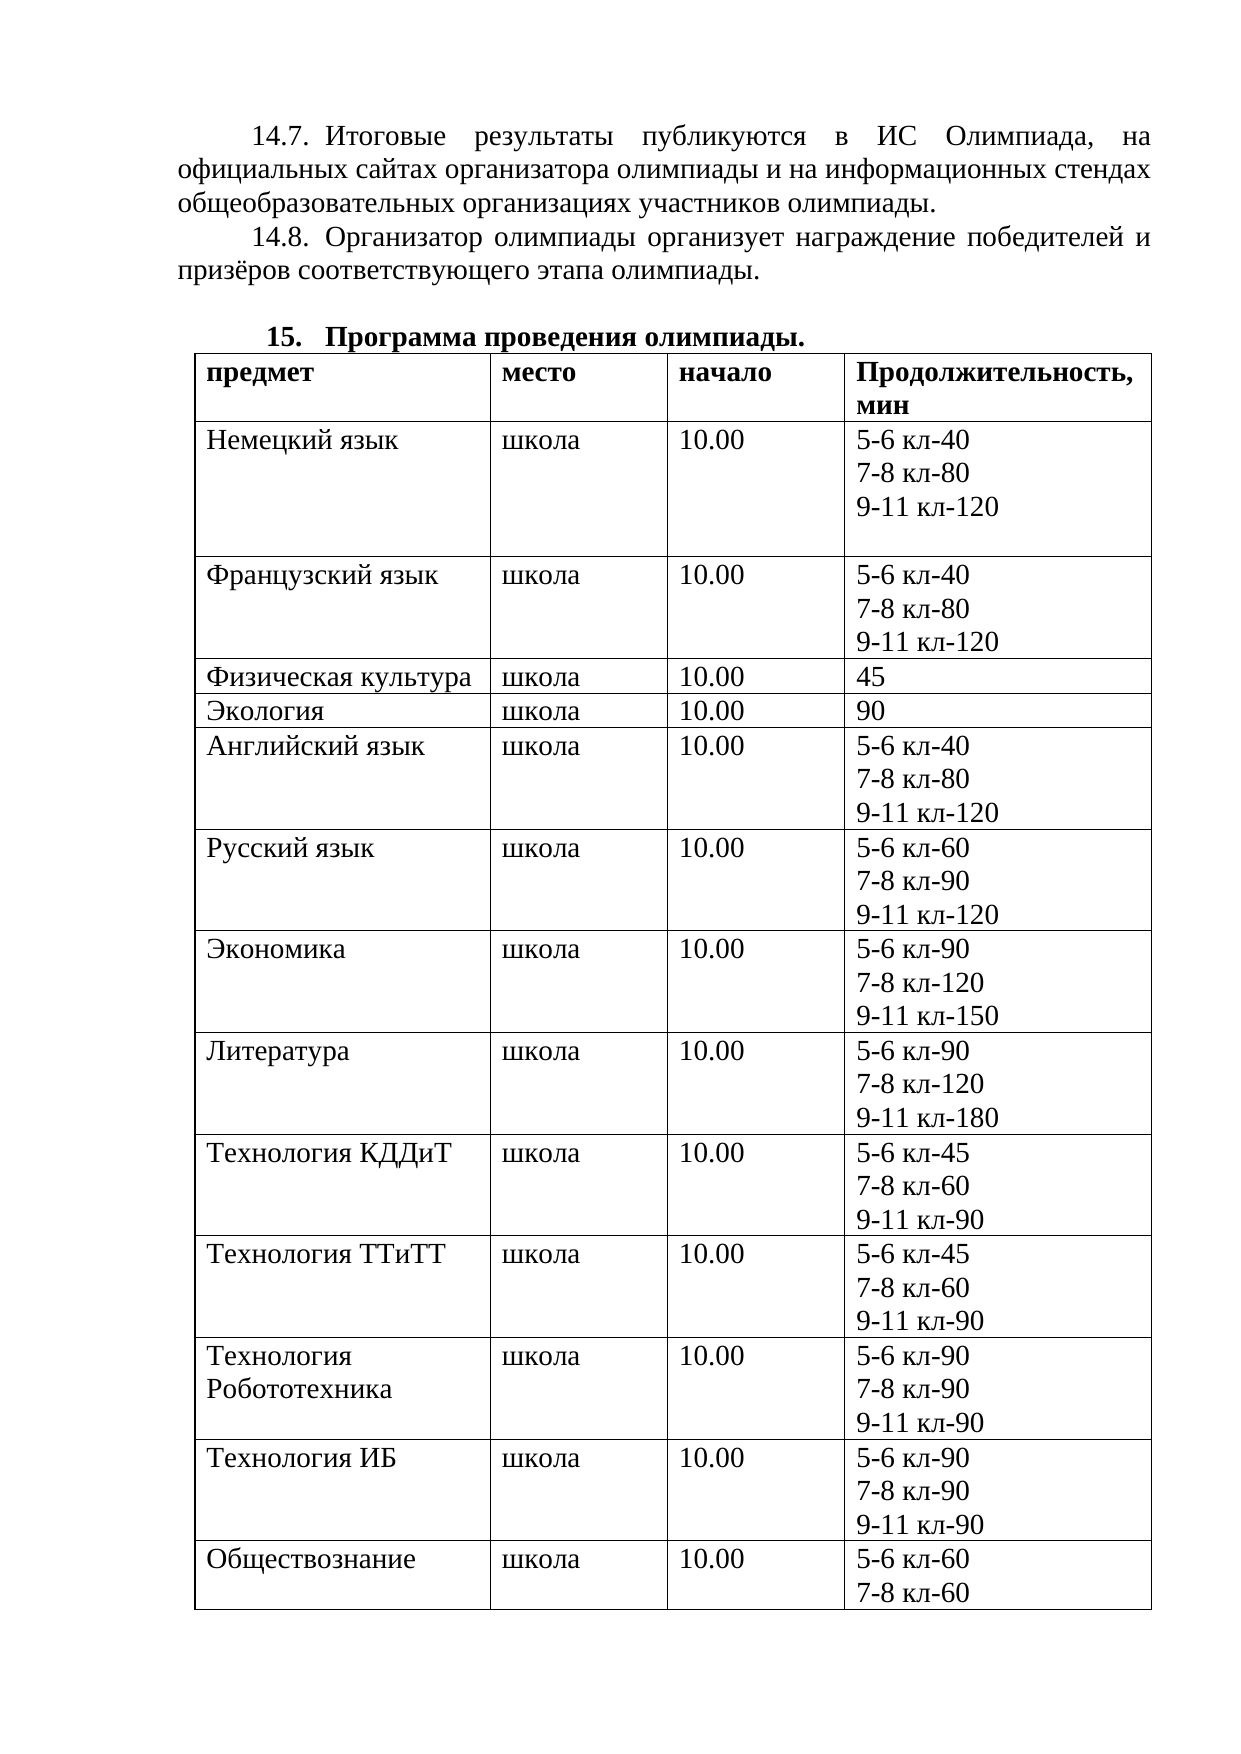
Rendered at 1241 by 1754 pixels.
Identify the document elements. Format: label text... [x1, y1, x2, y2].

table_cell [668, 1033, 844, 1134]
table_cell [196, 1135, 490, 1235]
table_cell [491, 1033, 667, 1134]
table_cell школа [491, 694, 667, 727]
table_cell 45 [845, 659, 1151, 692]
list Организатор олимпиады организует награждение победителей и призёров соответствующего этапа олимпиады. [177, 219, 1152, 286]
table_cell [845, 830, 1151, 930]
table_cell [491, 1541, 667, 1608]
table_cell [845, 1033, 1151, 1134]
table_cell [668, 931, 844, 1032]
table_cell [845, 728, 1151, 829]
table_cell 5-6 кл-40 7-8 кл-80 9-11 кл-120 [845, 422, 1151, 556]
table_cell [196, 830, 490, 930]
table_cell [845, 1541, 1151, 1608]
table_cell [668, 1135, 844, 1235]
table_header место [491, 354, 667, 421]
table_header предмет [196, 354, 490, 421]
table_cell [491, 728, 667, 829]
table_cell 5-6 кл-40 7-8 кл-80 9-11 кл-120 [845, 557, 1151, 658]
list Программа проведения олимпиады. [177, 319, 1152, 353]
table_cell 10.00 [668, 659, 844, 692]
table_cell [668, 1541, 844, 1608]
table_cell школа [491, 557, 667, 658]
list Итоговые результаты публикуются в ИС Олимпиада, на официальных сайтах организатора олимпиады и на информационных стендах общеобразовательных организациях участников олимпиады. [177, 118, 1152, 219]
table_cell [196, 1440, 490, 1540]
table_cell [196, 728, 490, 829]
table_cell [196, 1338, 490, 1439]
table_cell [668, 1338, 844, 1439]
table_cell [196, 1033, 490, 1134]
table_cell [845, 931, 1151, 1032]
table_cell 10.00 [668, 422, 844, 556]
table_cell Французский язык [196, 557, 490, 658]
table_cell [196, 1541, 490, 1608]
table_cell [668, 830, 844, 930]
table_cell школа [491, 422, 667, 556]
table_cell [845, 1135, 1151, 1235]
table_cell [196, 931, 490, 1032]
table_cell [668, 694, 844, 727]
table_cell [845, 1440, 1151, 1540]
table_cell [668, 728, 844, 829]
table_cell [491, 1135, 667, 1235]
table_header Продолжительность, мин [845, 354, 1151, 421]
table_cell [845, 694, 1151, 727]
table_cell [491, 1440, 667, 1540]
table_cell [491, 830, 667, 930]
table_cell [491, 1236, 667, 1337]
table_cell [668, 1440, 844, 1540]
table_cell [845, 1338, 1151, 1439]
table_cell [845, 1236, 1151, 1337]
table_cell 10.00 [668, 557, 844, 658]
table_cell Экология [196, 694, 490, 727]
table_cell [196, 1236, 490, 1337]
table_cell Физическая культура [196, 659, 490, 692]
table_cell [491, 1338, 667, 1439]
table_cell Немецкий язык [196, 422, 490, 556]
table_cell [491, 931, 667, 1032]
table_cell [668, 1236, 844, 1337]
table_header начало [668, 354, 844, 421]
table_cell школа [491, 659, 667, 692]
